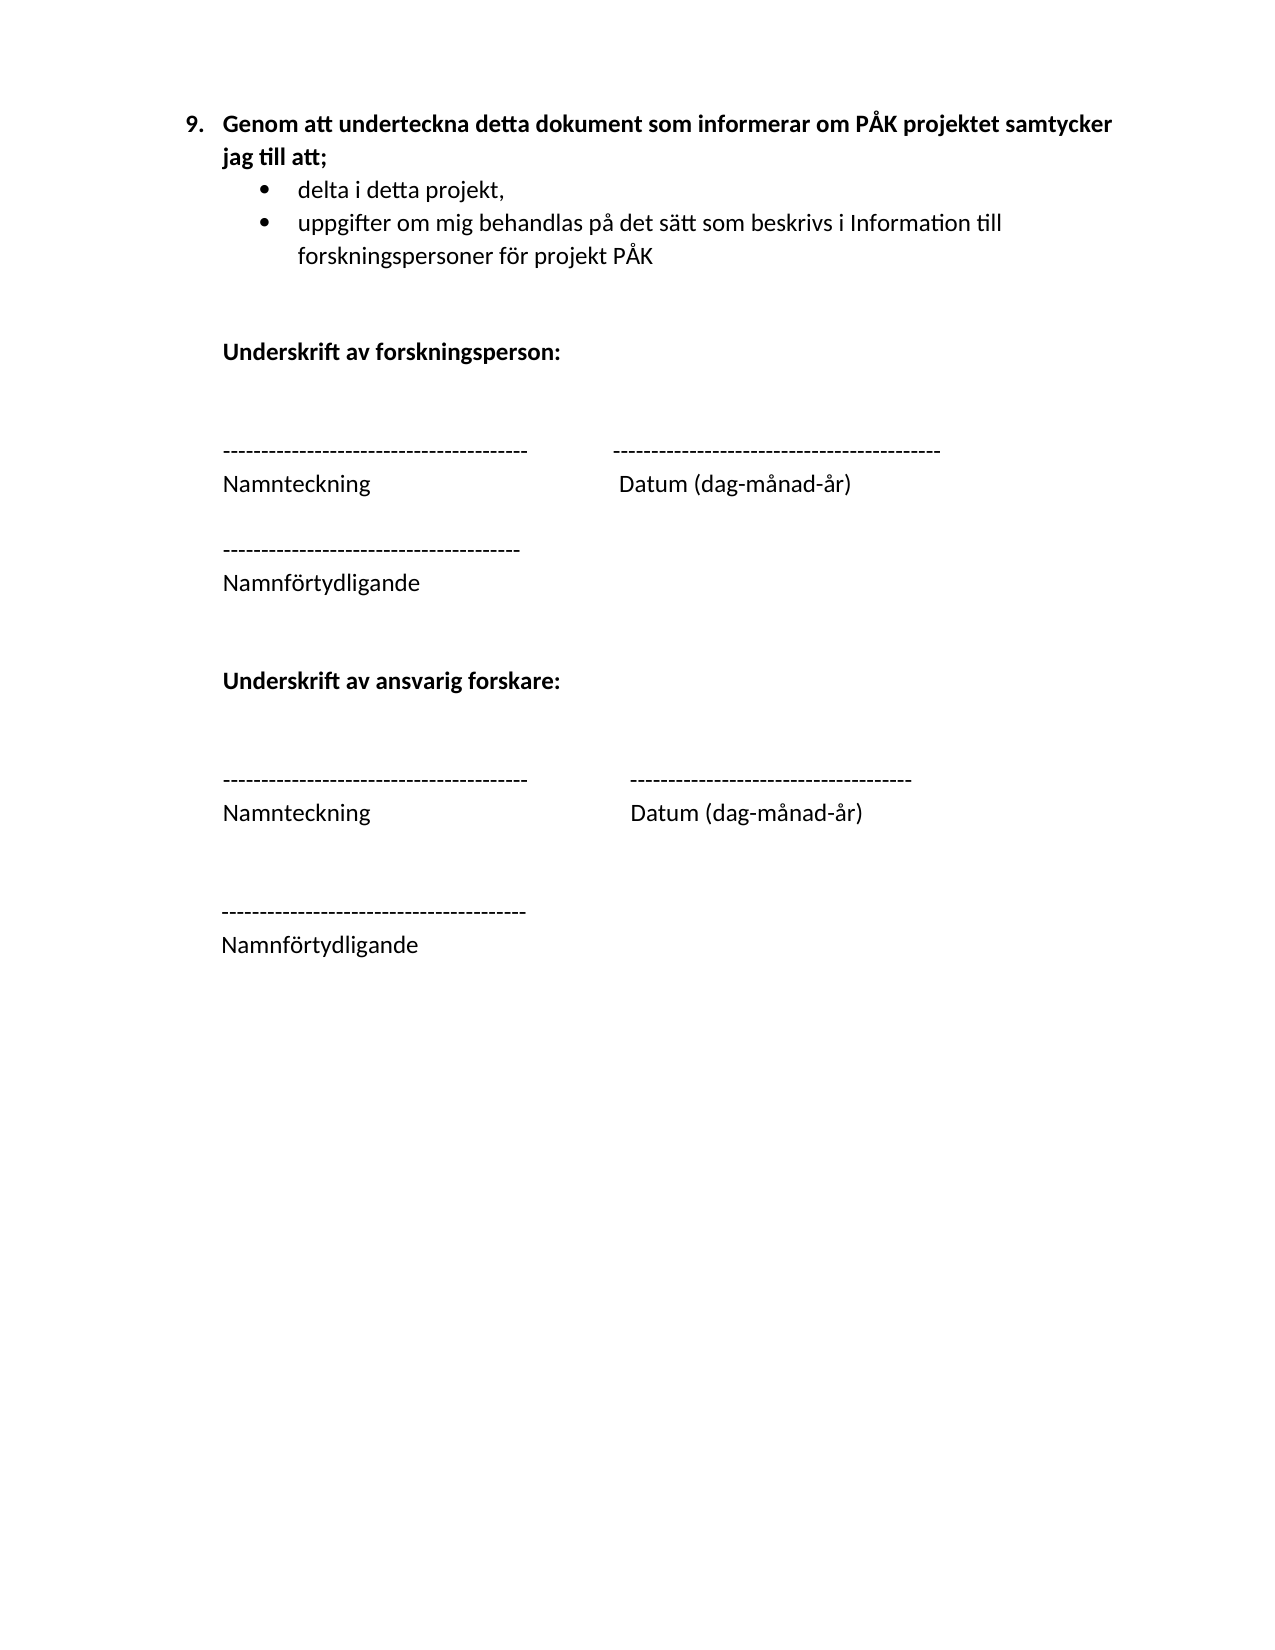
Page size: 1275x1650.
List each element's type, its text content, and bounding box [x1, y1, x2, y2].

list Namnteckning Datum (dag-månad-år) [223, 468, 1127, 498]
list --------------------------------------- [223, 534, 1127, 564]
list ---------------------------------------- ------------------------------------------- [223, 435, 1127, 466]
list Namnteckning Datum (dag-månad-år) [223, 797, 1127, 828]
list ---------------------------------------- ------------------------------------- [223, 764, 1127, 795]
list Genom att underteckna detta dokument som informerar om PÅK projektet samtycker jag till att; [185, 109, 1127, 172]
list delta i detta projekt, [260, 174, 1127, 205]
list uppgifter om mig behandlas på det sätt som beskrivs i Information till forskningspersoner för projekt PÅK [260, 207, 1127, 271]
text ---------------------------------------- [148, 896, 1127, 926]
list Underskrift av ansvarig forskare: [223, 666, 1127, 696]
text Namnförtydligande [148, 929, 1127, 959]
list Underskrift av forskningsperson: [223, 336, 1127, 367]
list Namnförtydligande [223, 567, 1127, 597]
